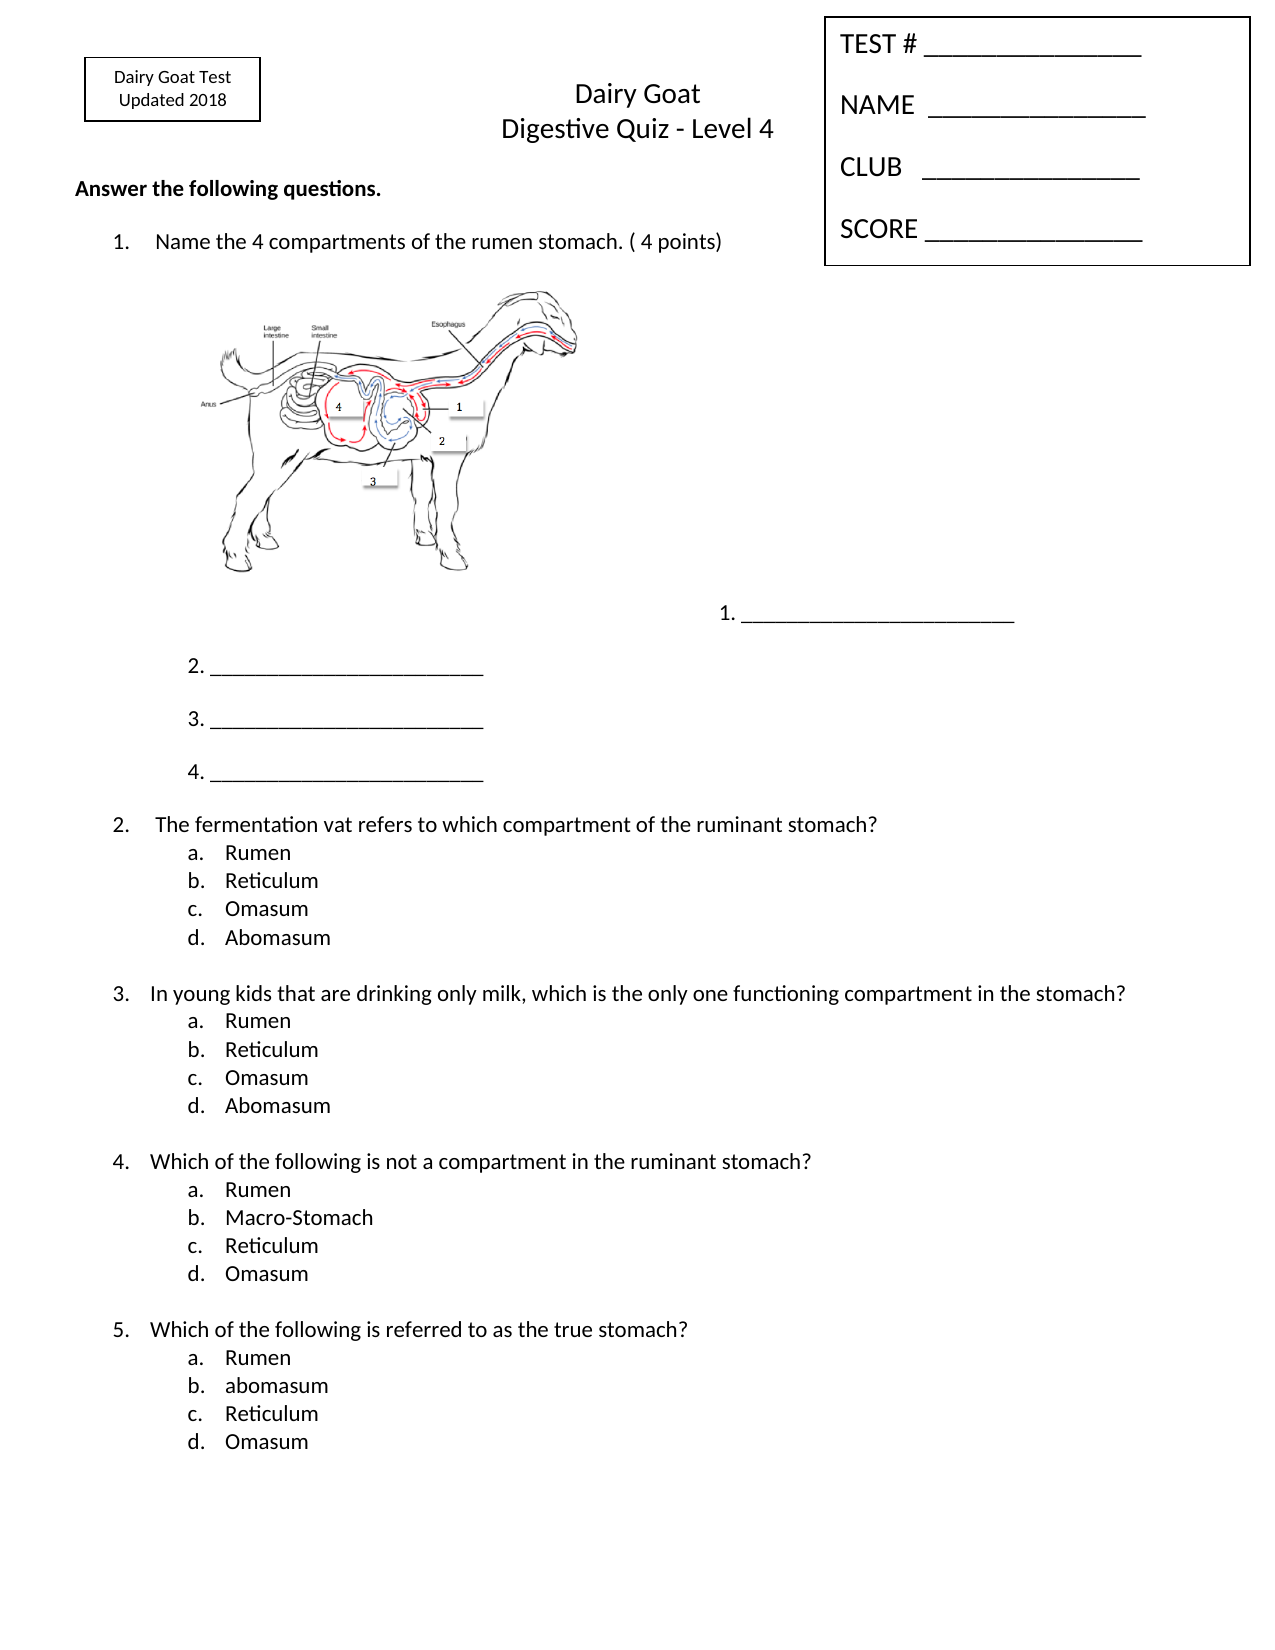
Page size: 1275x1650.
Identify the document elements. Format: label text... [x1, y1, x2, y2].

text 2. ________________________ [187, 651, 1200, 679]
list Which of the following is not a compartment in the ruminant stomach? [112, 1147, 1200, 1175]
list In young kids that are drinking only milk, which is the only one functioning compartment in the stomach? [112, 979, 1200, 1007]
text 3. ________________________ [187, 704, 1200, 732]
list Rumen [187, 1175, 1200, 1203]
list Abomasum [187, 923, 1200, 951]
list Name the 4 compartments of the rumen stomach. ( 4 points) [112, 227, 824, 255]
list The fermentation vat refers to which compartment of the ruminant stomach? [112, 811, 1200, 838]
list Reticulum [187, 1035, 1200, 1063]
list Reticulum [187, 867, 1200, 894]
text Digestive Quiz - Level 4 [75, 111, 824, 146]
list Which of the following is referred to as the true stomach? [112, 1315, 1200, 1343]
picture [177, 283, 587, 575]
list Rumen [187, 838, 1200, 867]
list Abomasum [187, 1091, 1200, 1119]
list Omasum [187, 894, 1200, 923]
list abomasum [187, 1371, 1200, 1399]
text Answer the following questions. [75, 174, 824, 202]
text 1. ________________________ [187, 598, 1200, 626]
text 4. ________________________ [187, 757, 1200, 786]
list Reticulum [187, 1399, 1200, 1427]
list Reticulum [187, 1231, 1200, 1259]
list Macro-Stomach [187, 1203, 1200, 1231]
list Omasum [187, 1063, 1200, 1091]
list Omasum [187, 1259, 1200, 1287]
list Rumen [187, 1007, 1200, 1035]
text Dairy Goat [261, 75, 824, 111]
list Omasum [187, 1427, 1200, 1455]
list Rumen [187, 1343, 1200, 1371]
